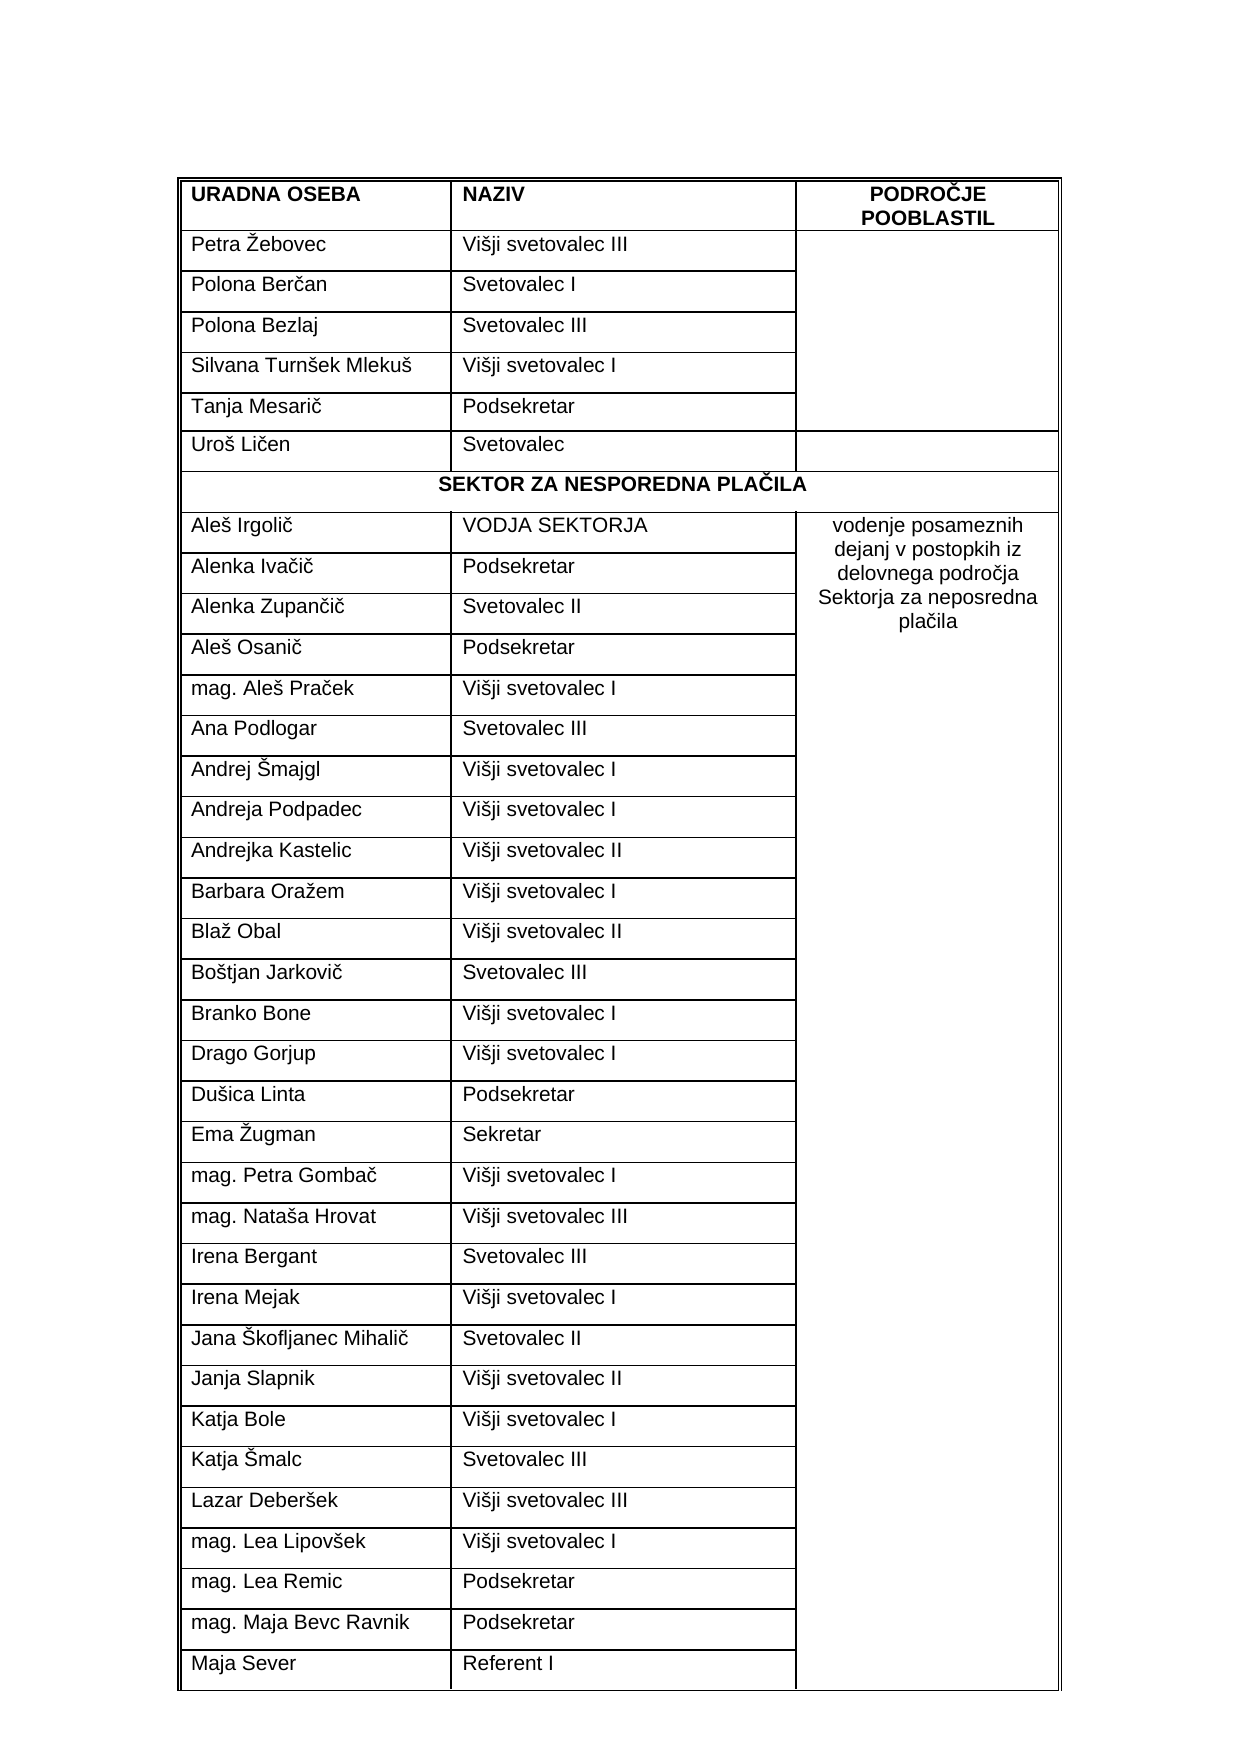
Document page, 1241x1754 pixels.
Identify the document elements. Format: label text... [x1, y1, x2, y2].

table_cell Ema Žugman [182, 1122, 450, 1161]
table_cell Višji svetovalec III [452, 231, 795, 270]
table_cell mag. Aleš Praček [182, 676, 450, 714]
table_cell Barbara Oražem [182, 879, 450, 918]
table_cell Višji svetovalec III [452, 1204, 795, 1243]
table_cell Andrejka Kastelic [182, 838, 450, 877]
table_cell Boštjan Jarkovič [182, 960, 450, 999]
table_cell Irena Mejak [182, 1285, 450, 1324]
table_cell Petra Žebovec [182, 231, 450, 270]
table_cell Višji svetovalec I [452, 757, 795, 796]
table_cell Višji svetovalec I [452, 353, 795, 392]
table_cell Alenka Zupančič [182, 594, 450, 633]
table_cell Blaž Obal [182, 919, 450, 958]
table_cell mag. Lea Lipovšek [182, 1529, 450, 1568]
table_cell Ana Podlogar [182, 716, 450, 755]
table_cell Aleš Irgolič [182, 513, 450, 552]
table_header URADNA OSEBA [182, 182, 450, 230]
table_cell Katja Šmalc [182, 1447, 450, 1486]
table_cell Polona Bezlaj [182, 313, 450, 352]
table_cell Svetovalec III [452, 716, 795, 755]
table_cell Drago Gorjup [182, 1041, 450, 1080]
table_cell vodenje posameznih dejanj v postopkih iz delovnega področja Sektorja za neposredna plačila [797, 513, 1058, 1689]
table_cell Sekretar [452, 1122, 795, 1161]
table_cell Podsekretar [452, 1082, 795, 1121]
table_cell Svetovalec III [452, 1447, 795, 1486]
table_header NAZIV [452, 182, 795, 230]
table_cell Višji svetovalec III [452, 1488, 795, 1527]
table_cell Svetovalec II [452, 594, 795, 633]
table_cell Referent I [452, 1651, 795, 1689]
table_cell Irena Bergant [182, 1244, 450, 1283]
table_cell Tanja Mesarič [182, 394, 450, 430]
table_cell Podsekretar [452, 635, 795, 674]
table_cell Višji svetovalec I [452, 1163, 795, 1202]
table_cell mag. Lea Remic [182, 1569, 450, 1608]
table_cell Jana Škofljanec Mihalič [182, 1326, 450, 1364]
table_header PODROČJE POOBLASTIL [797, 182, 1058, 230]
table_cell mag. Petra Gombač [182, 1163, 450, 1202]
table_cell Višji svetovalec II [452, 919, 795, 958]
table_cell SEKTOR ZA NESPOREDNA PLAČILA [182, 472, 1058, 511]
table_cell Andreja Podpadec [182, 797, 450, 836]
table_cell Alenka Ivačič [182, 554, 450, 593]
table_cell Uroš Ličen [182, 432, 450, 471]
table_cell Aleš Osanič [182, 635, 450, 674]
table_cell Svetovalec III [452, 1244, 795, 1283]
table_cell Andrej Šmajgl [182, 757, 450, 796]
table_cell mag. Maja Bevc Ravnik [182, 1610, 450, 1649]
table_cell Janja Slapnik [182, 1366, 450, 1405]
table_cell Višji svetovalec I [452, 1041, 795, 1080]
table_cell Višji svetovalec I [452, 1407, 795, 1446]
table_cell Višji svetovalec I [452, 1285, 795, 1324]
table_cell Katja Bole [182, 1407, 450, 1446]
table_cell Podsekretar [452, 1569, 795, 1608]
table_cell Podsekretar [452, 1610, 795, 1649]
table_cell Višji svetovalec I [452, 1529, 795, 1568]
table_cell Svetovalec II [452, 1326, 795, 1364]
table_cell Podsekretar [452, 394, 795, 430]
table_cell Dušica Linta [182, 1082, 450, 1121]
table_cell Silvana Turnšek Mlekuš [182, 353, 450, 392]
table_cell Svetovalec I [452, 272, 795, 311]
table_cell Polona Berčan [182, 272, 450, 311]
table_cell Branko Bone [182, 1001, 450, 1039]
table_cell Svetovalec III [452, 313, 795, 352]
table_cell Višji svetovalec I [452, 797, 795, 836]
table_cell Lazar Deberšek [182, 1488, 450, 1527]
table_cell Svetovalec III [452, 960, 795, 999]
table_cell Višji svetovalec II [452, 838, 795, 877]
table_cell Podsekretar [452, 554, 795, 593]
table_cell Svetovalec [452, 432, 795, 471]
table_cell Maja Sever [182, 1651, 450, 1689]
table_cell Višji svetovalec I [452, 879, 795, 918]
table_cell VODJA SEKTORJA [452, 513, 795, 552]
table_cell mag. Nataša Hrovat [182, 1204, 450, 1243]
table_cell Višji svetovalec I [452, 1001, 795, 1039]
table_cell Višji svetovalec II [452, 1366, 795, 1405]
table_cell [797, 432, 1058, 471]
table_cell Višji svetovalec I [452, 676, 795, 714]
